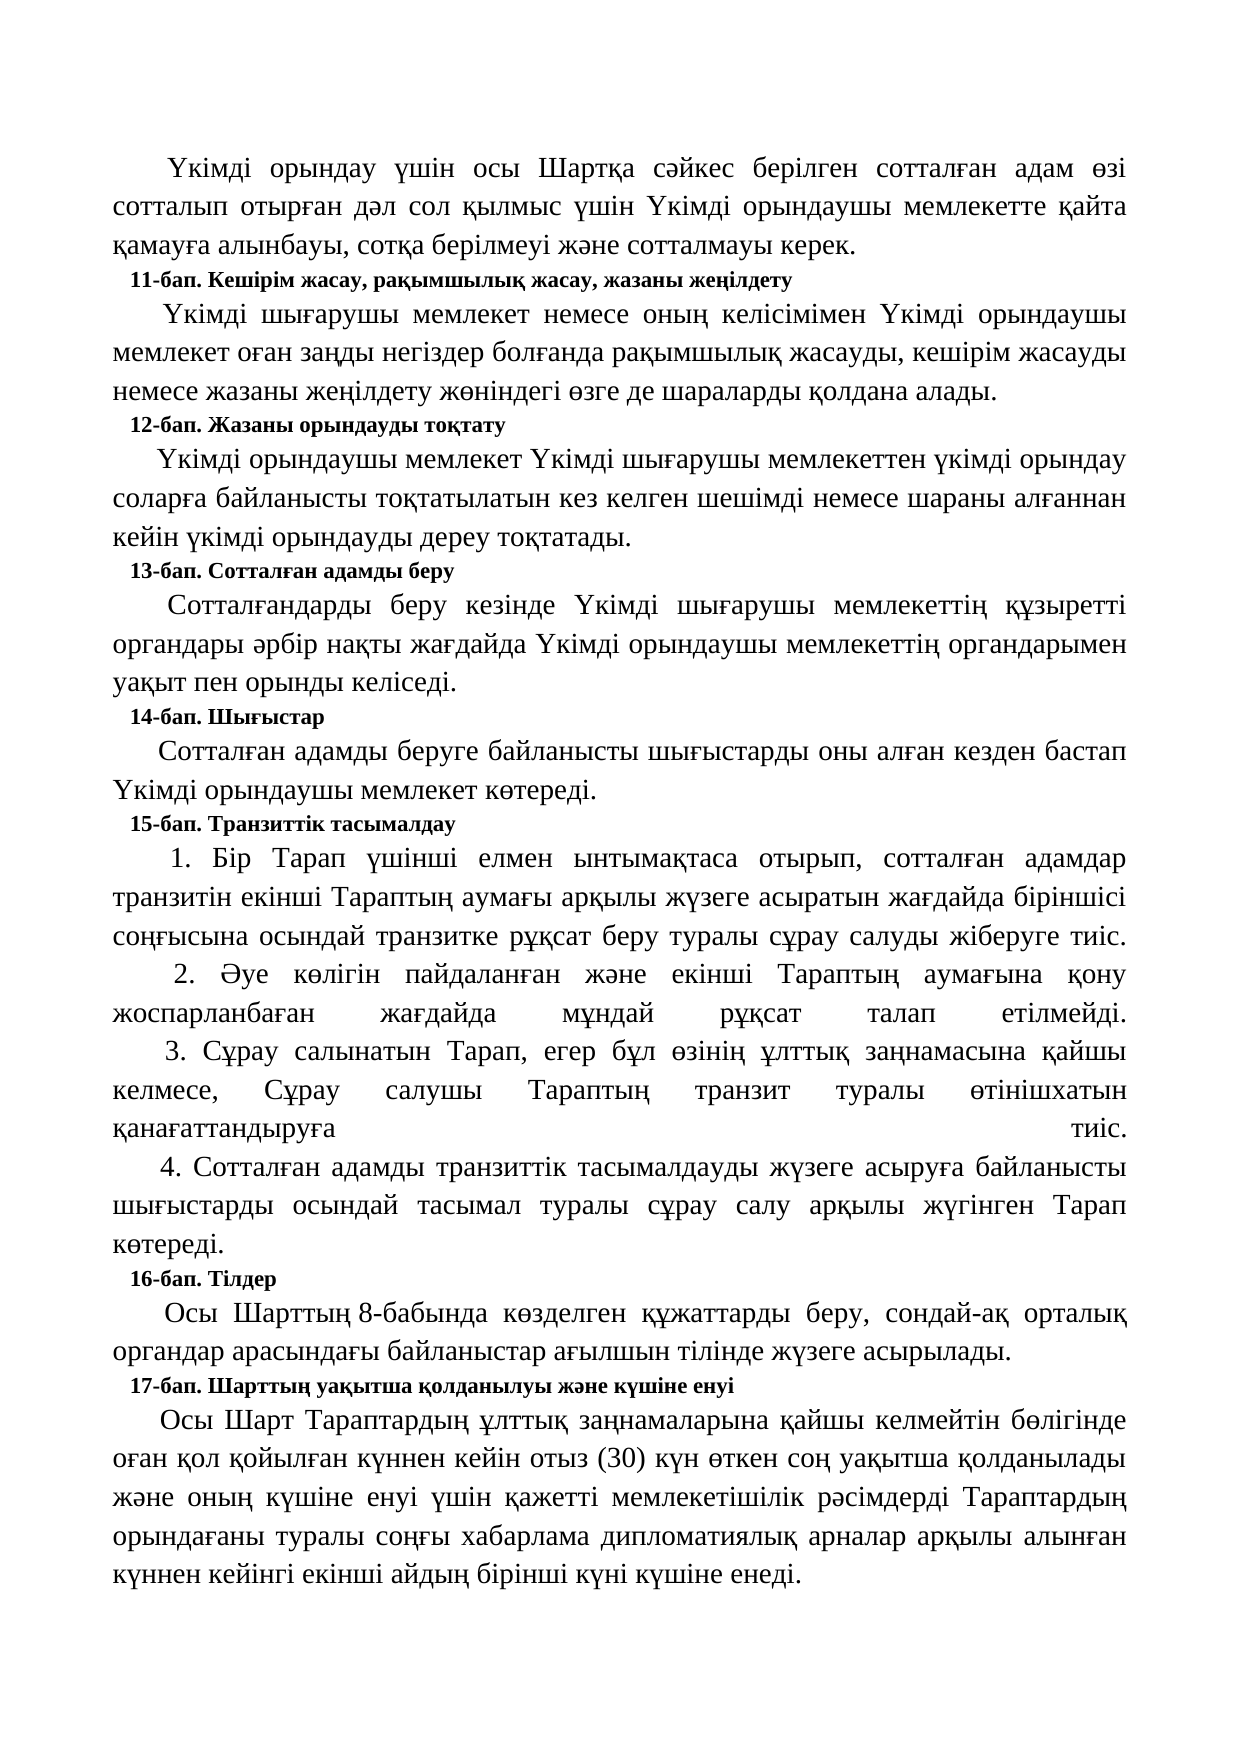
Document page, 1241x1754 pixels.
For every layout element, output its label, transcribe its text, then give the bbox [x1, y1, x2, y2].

text Осы Шарт Тараптардың ұлттық заңнамаларына қайшы келмейтін бөлігінде оған қол қойылған күннен кейін отыз (30) күн өткен соң уақытша қолданылады және оның күшіне енуі үшін қажетті мемлекетішілік рәсімдерді Тараптардың орындағаны туралы соңғы хабарлама дипломатиялық арналар арқылы алынған күннен кейінгі екінші айдың бірінші күні күшіне енеді. [112, 1402, 1128, 1590]
text Үкімді орындау үшін осы Шартқа сәйкес берілген сотталған адам өзі сотталып отырған дәл сол қылмыс үшін Үкімді орындаушы мемлекетте қайта қамауға алынбауы, сотқа берілмеуі және сотталмауы керек. [112, 150, 1128, 261]
text 13-бап. Сотталған адамды беру [112, 557, 1128, 584]
text Сотталған адамды беруге байланысты шығыстарды оны алған кезден бастап Үкімді орындаушы мемлекет көтереді. [112, 733, 1128, 805]
text 1. Бір Тарап үшінші елмен ынтымақтаса отырып, сотталған адамдар транзитін екінші Тараптың аумағы арқылы жүзеге асыратын жағдайда біріншісі соңғысына осындай транзитке рұқсат беру туралы сұрау салуды жіберуге тиіс. 2. Әуе көлігін пайдаланған және екінші Тараптың аумағына қону жоспарланбаған жағдайда мұндай рұқсат талап етілмейді. 3. Сұрау салынатын Тарап, егер бұл өзінің ұлттық заңнамасына қайшы келмесе, Сұрау салушы Тараптың транзит туралы өтінішхатын қанағаттандыруға тиіс. 4. Сотталған адамды транзиттік тасымалдауды жүзеге асыруға байланысты шығыстарды осындай тасымал туралы сұрау салу арқылы жүгінген Тарап көтереді. [112, 841, 1128, 1259]
text 14-бап. Шығыстар [112, 703, 1128, 729]
text 17-бап. Шарттың уақытша қолданылуы және күшіне енуі [112, 1372, 1128, 1398]
text Үкімді орындаушы мемлекет Үкімді шығарушы мемлекеттен үкімді орындау соларға байланысты тоқтатылатын кез келген шешімді немесе шараны алғаннан кейін үкімді орындауды дереу тоқтатады. [112, 442, 1128, 552]
text 15-бап. Транзиттік тасымалдау [112, 810, 1128, 837]
text Үкімді шығарушы мемлекет немесе оның келісімімен Үкімді орындаушы мемлекет оған заңды негіздер болғанда рақымшылық жасауды, кешірім жасауды немесе жазаны жеңілдету жөніндегі өзге де шараларды қолдана алады. [112, 296, 1128, 406]
text Осы Шарттың 8-бабында көзделген құжаттарды беру, сондай-ақ орталық органдар арасындағы байланыстар ағылшын тілінде жүзеге асырылады. [112, 1295, 1128, 1367]
text 11-бап. Кешірім жасау, рақымшылық жасау, жазаны жеңілдету [112, 266, 1128, 292]
text 16-бап. Тілдер [112, 1264, 1128, 1291]
text Сотталғандарды беру кезінде Үкімді шығарушы мемлекеттің құзыретті органдары әрбір нақты жағдайда Үкімді орындаушы мемлекеттің органдарымен уақыт пен орынды келіседі. [112, 587, 1128, 698]
text 12-бап. Жазаны орындауды тоқтату [112, 411, 1128, 438]
